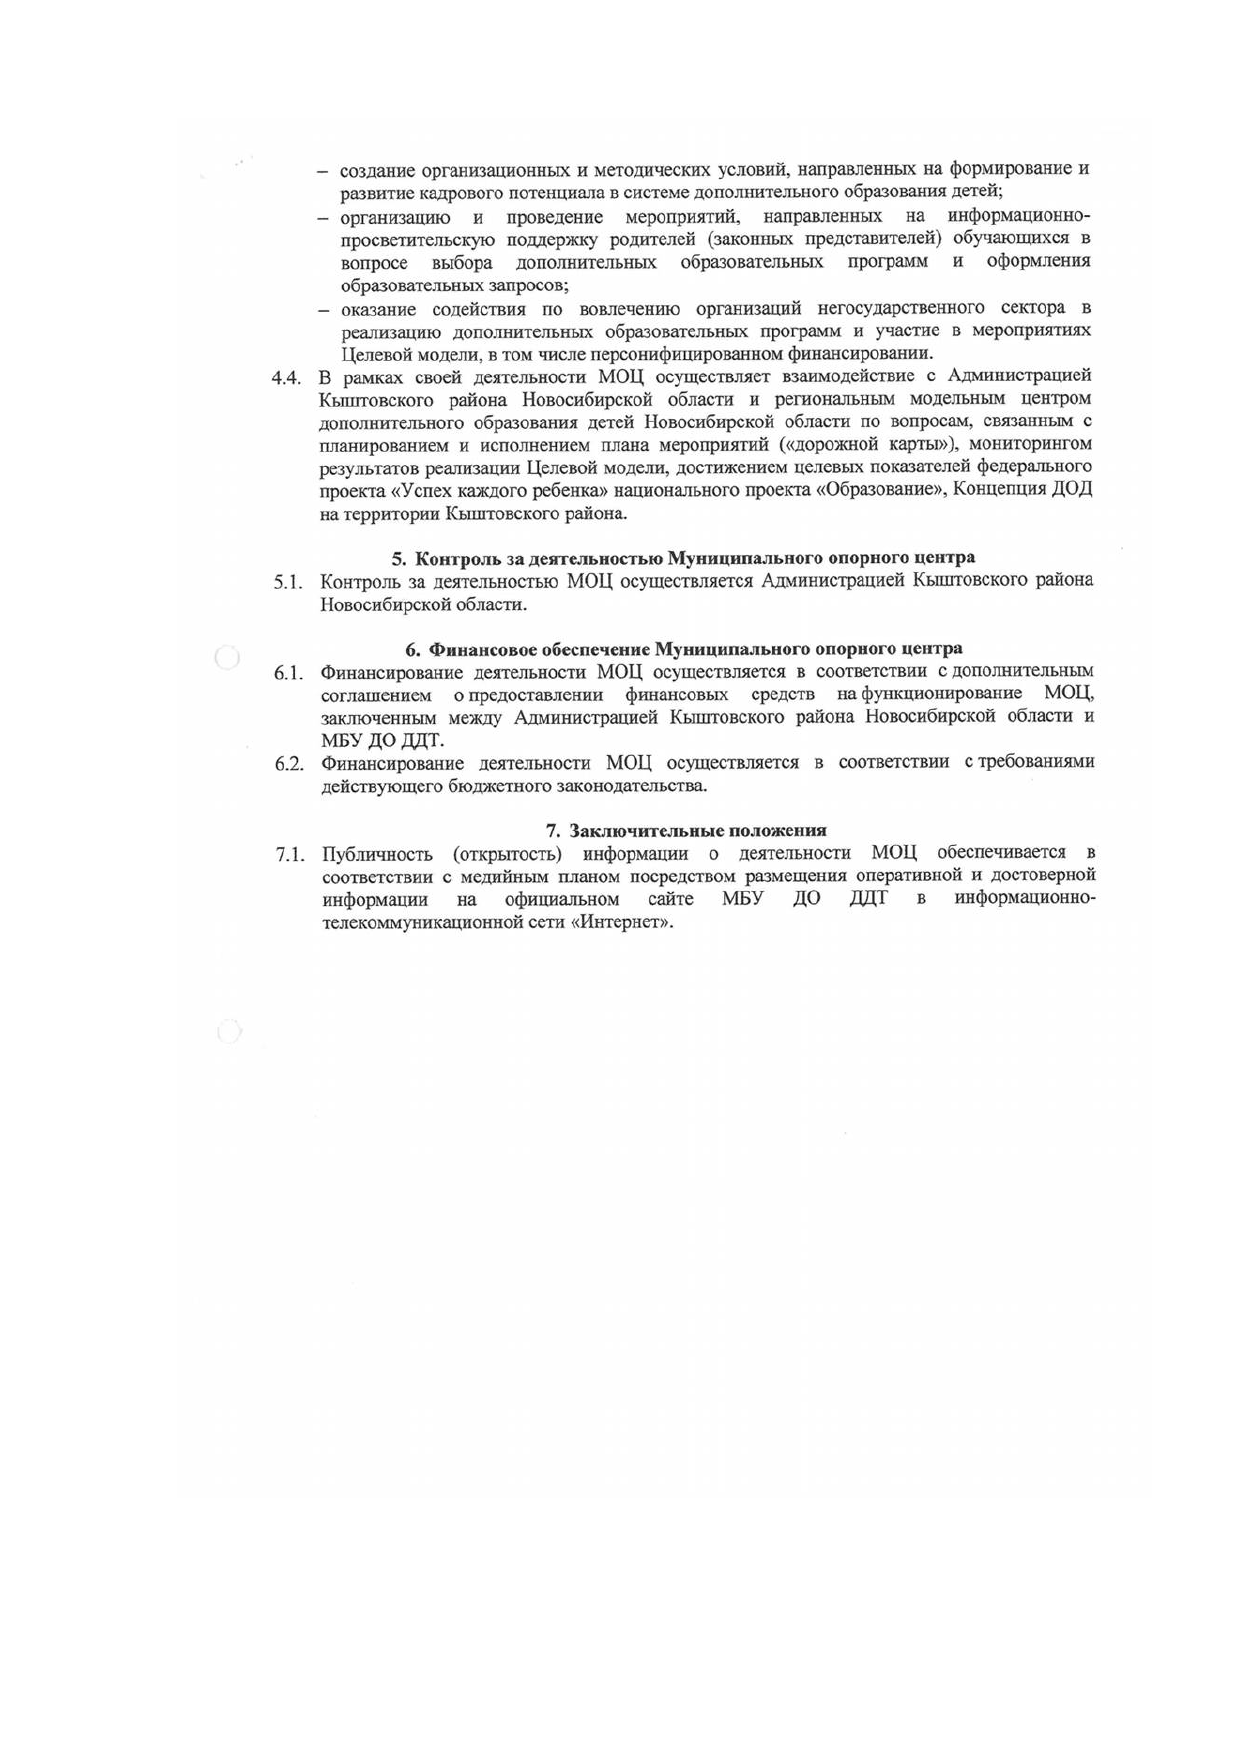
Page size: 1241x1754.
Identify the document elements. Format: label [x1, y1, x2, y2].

picture [177, 118, 1152, 1498]
